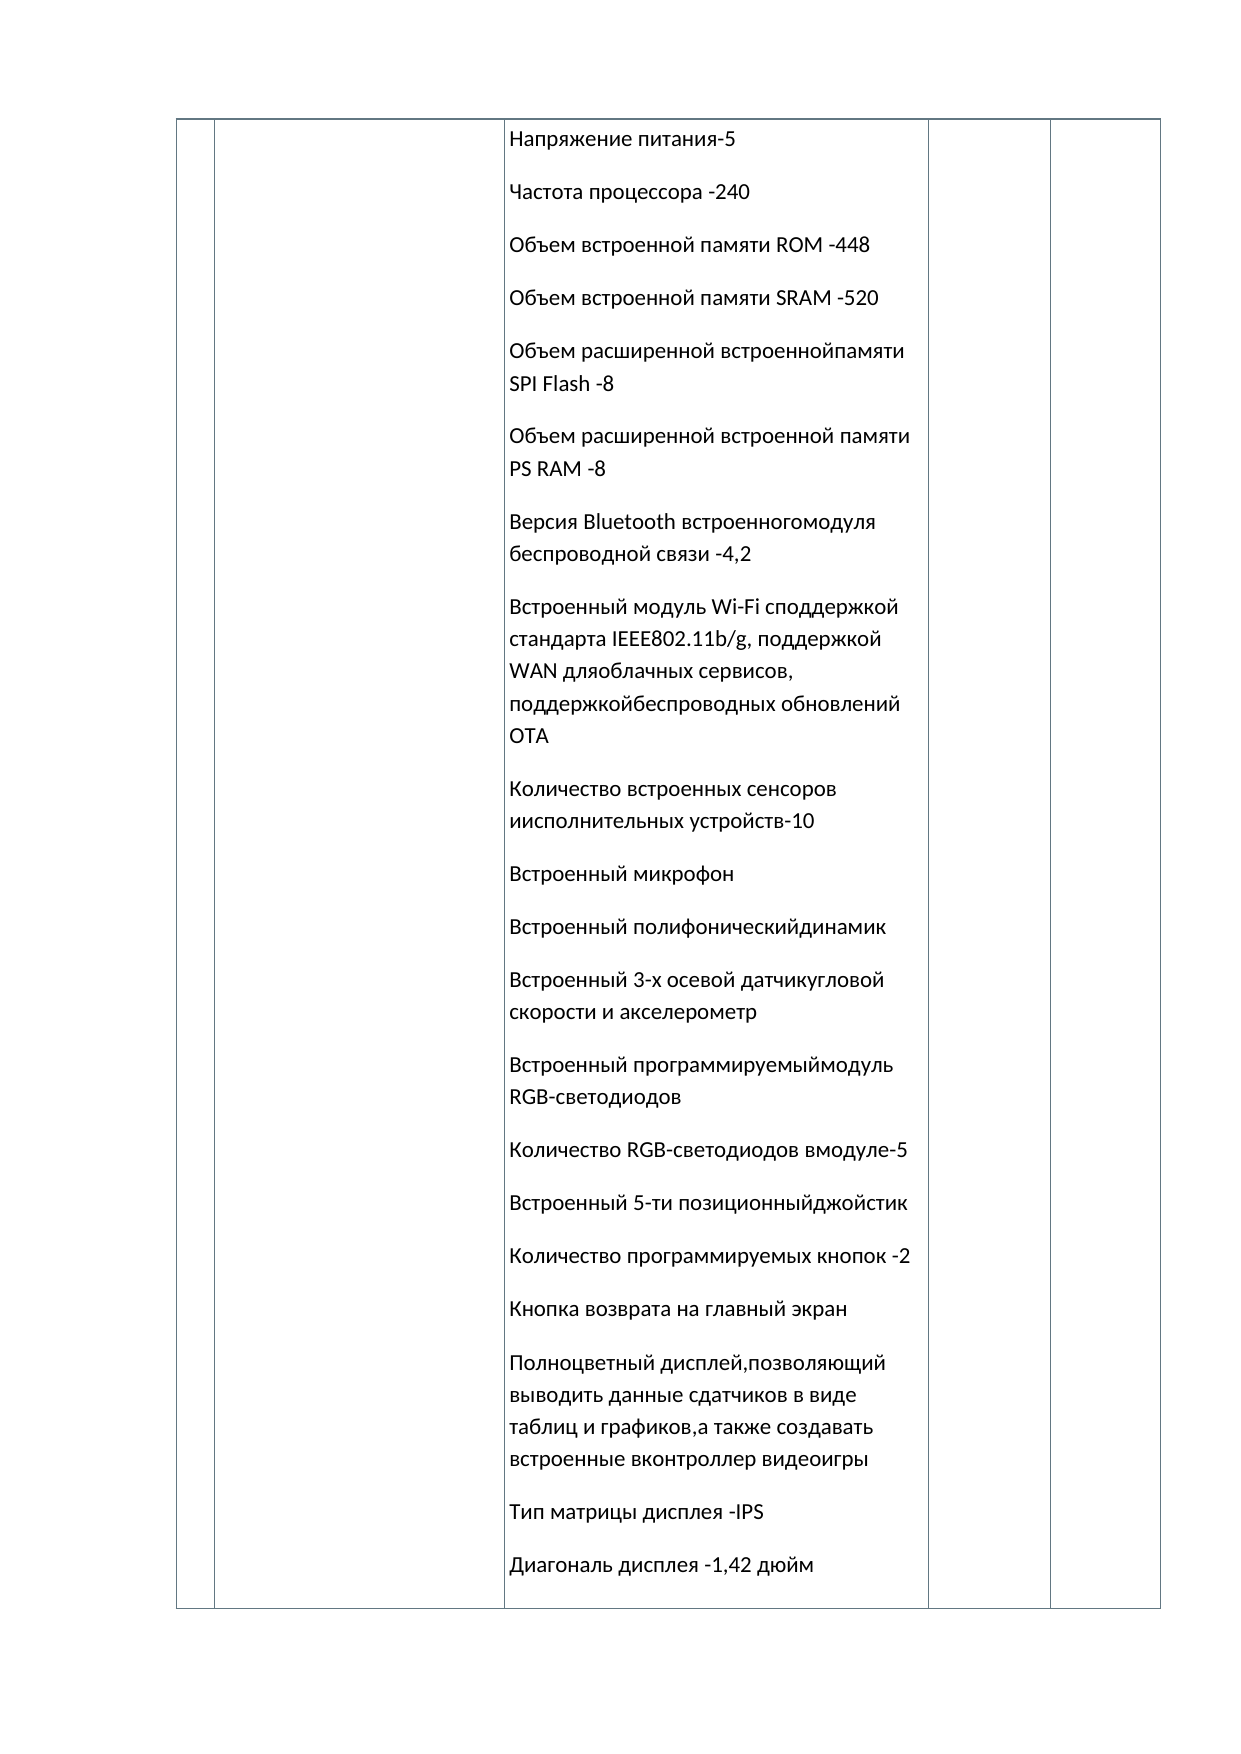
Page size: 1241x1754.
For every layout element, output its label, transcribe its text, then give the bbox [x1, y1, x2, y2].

table_cell 7 [177, 120, 214, 1608]
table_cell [929, 120, 1050, 1608]
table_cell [215, 120, 504, 1608]
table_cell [505, 120, 928, 1608]
table_cell 4 [1051, 120, 1160, 1608]
